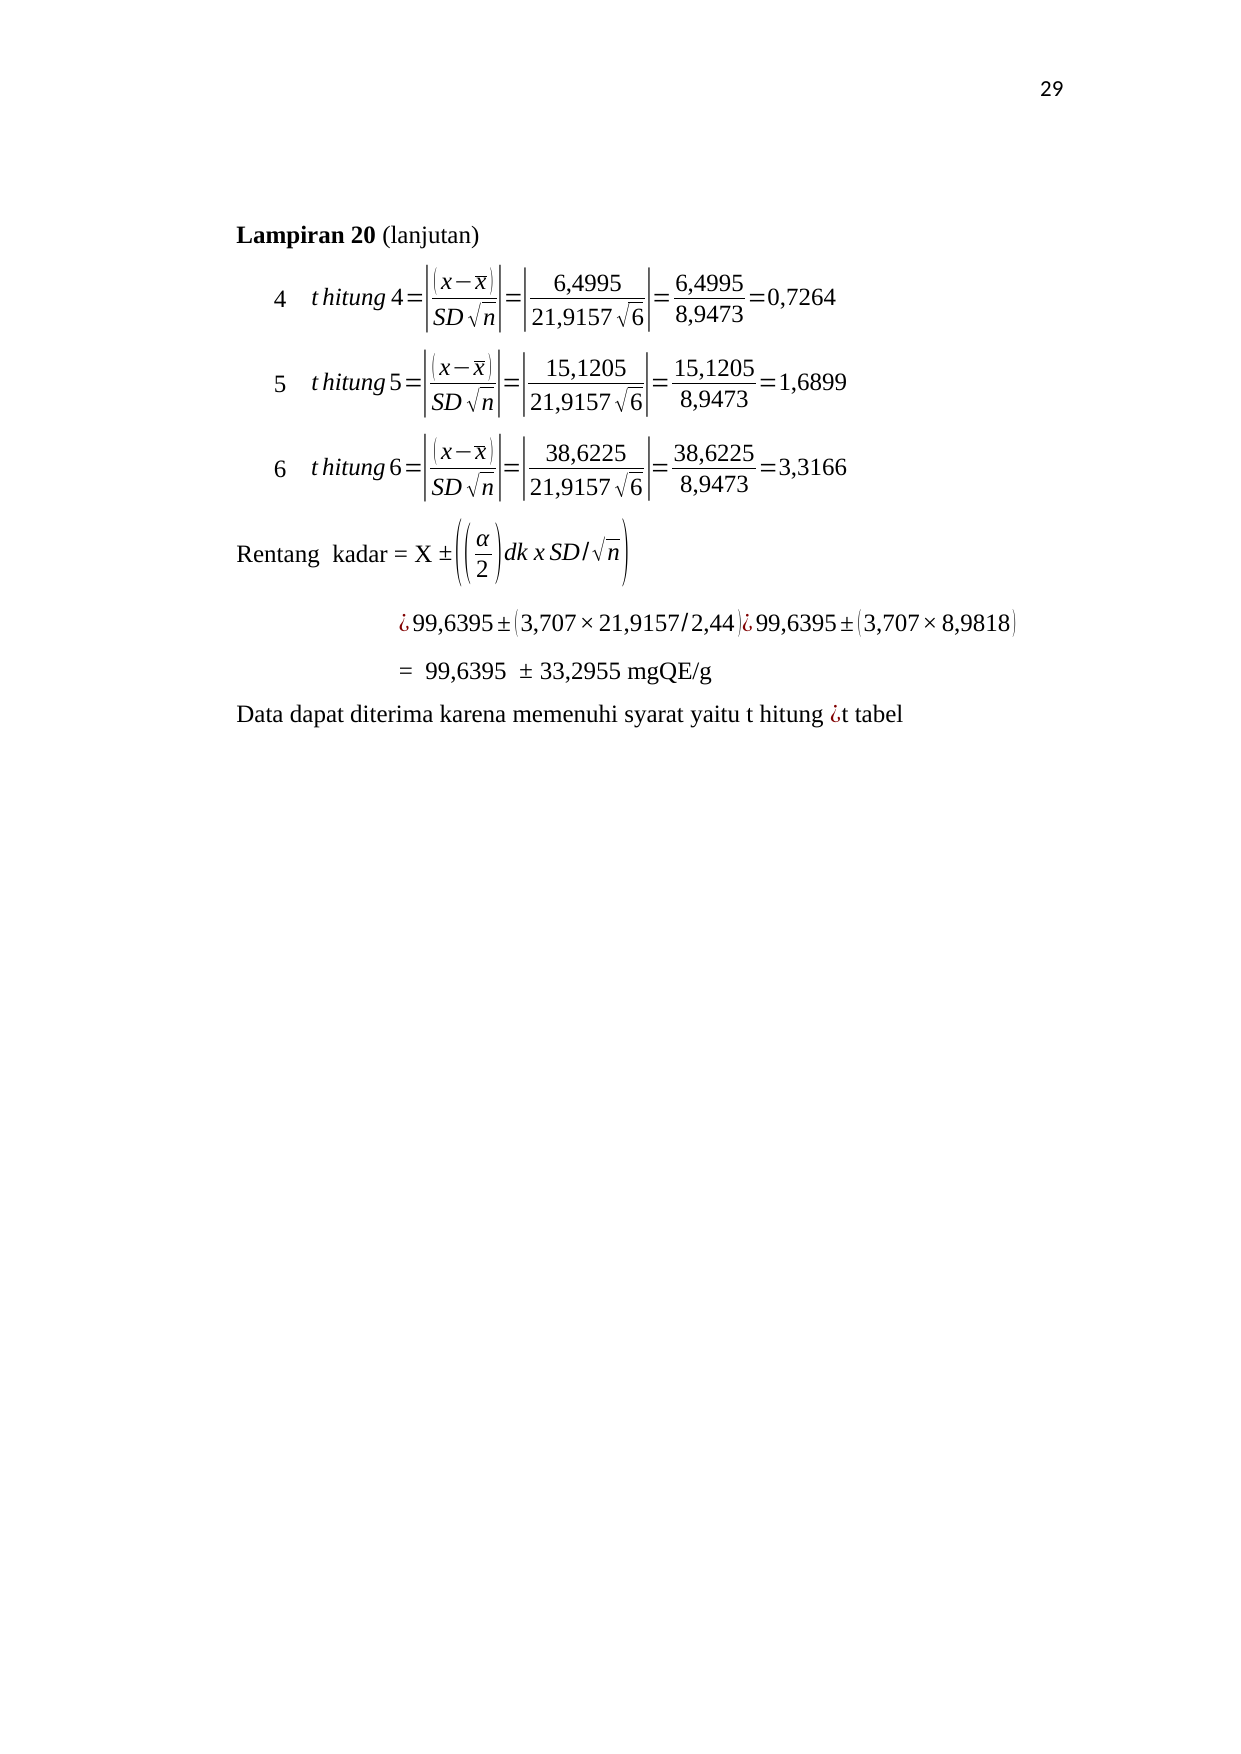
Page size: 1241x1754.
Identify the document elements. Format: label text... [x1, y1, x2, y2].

text = 99,6395 33,2955 mgQE/g [236, 656, 1063, 685]
text Lampiran 20 (lanjutan) [236, 220, 1063, 249]
text Data dapat diterima karena memenuhi syarat yaitu t hitung t tabel [236, 699, 1063, 728]
text Rentang kadar = X [236, 518, 1063, 642]
